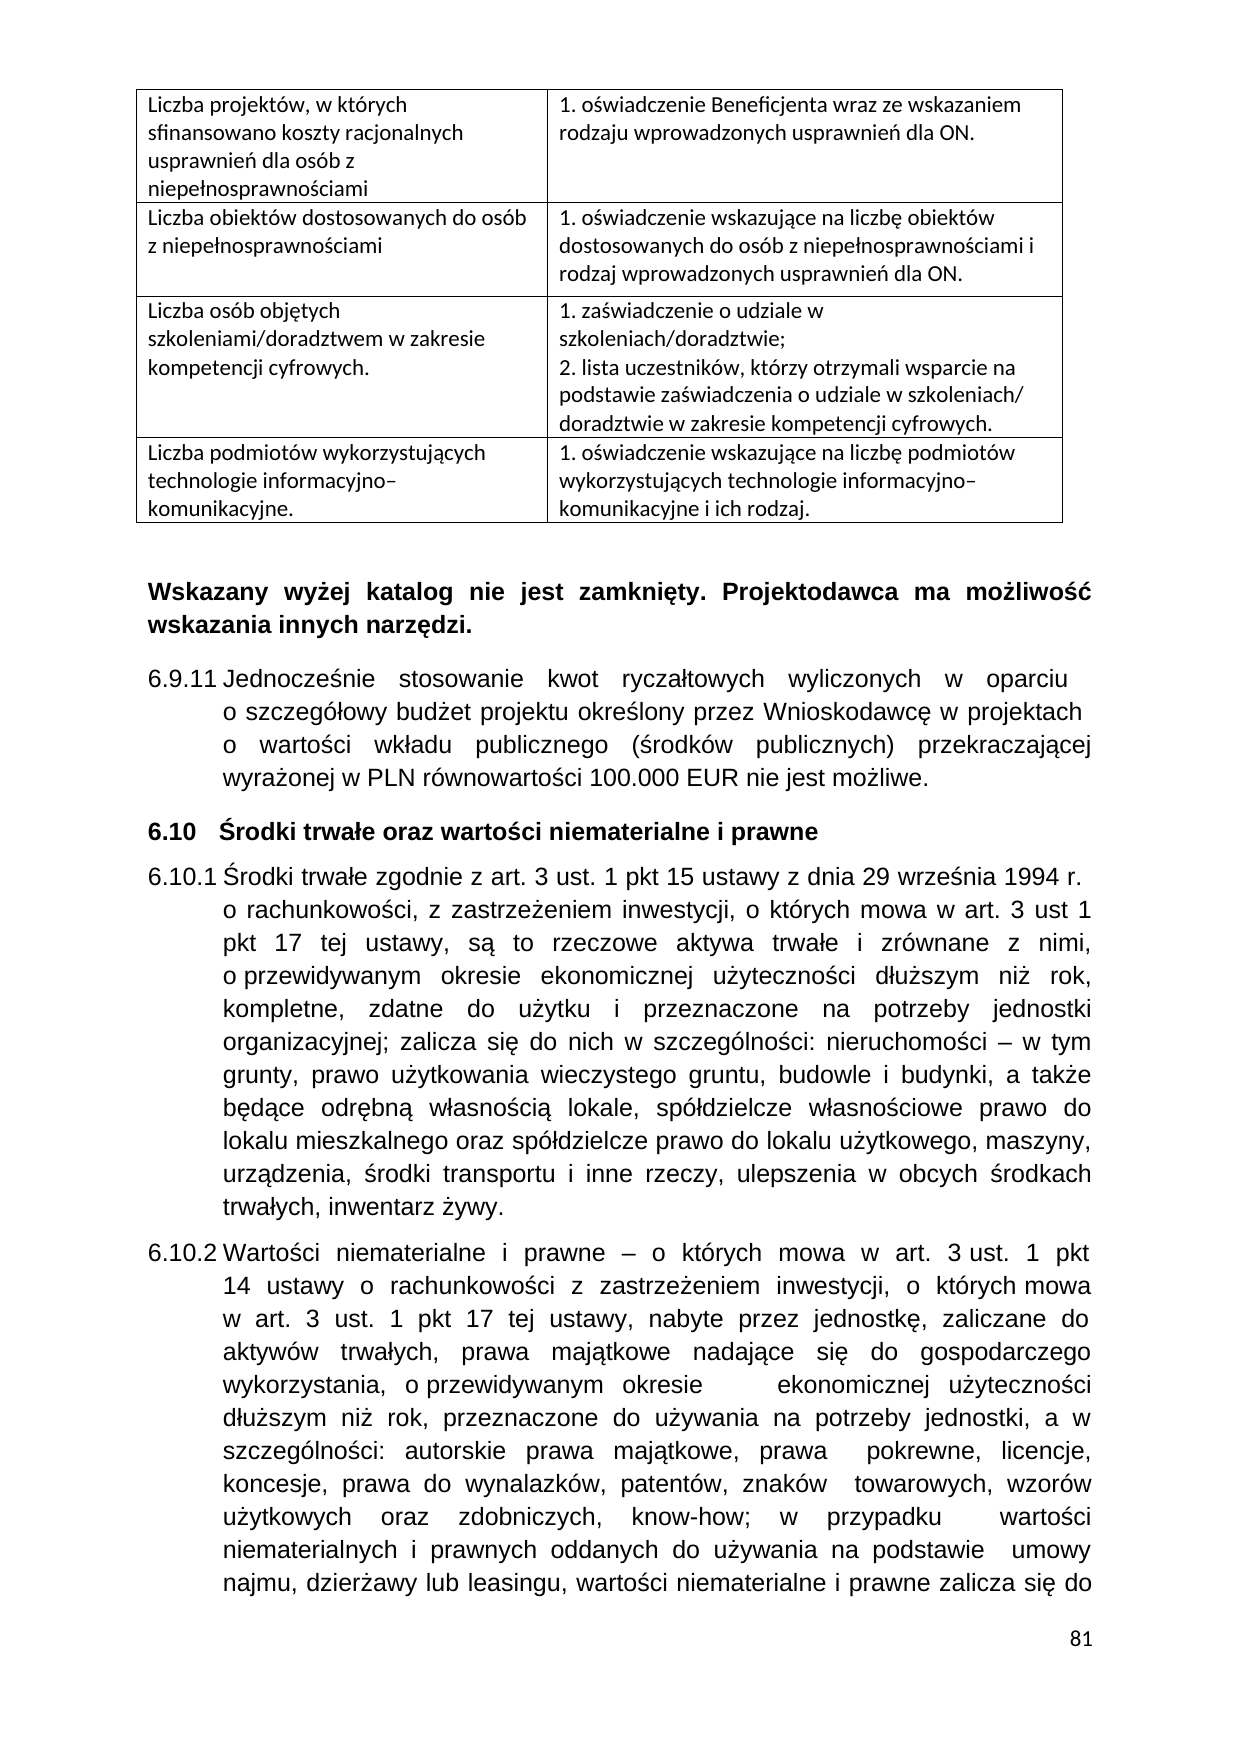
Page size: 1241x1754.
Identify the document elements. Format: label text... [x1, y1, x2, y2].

table_cell 1. oświadczenie wskazujące na liczbę podmiotów wykorzystujących technologie informacyjno–komunikacyjne i ich rodzaj. [548, 438, 1062, 522]
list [148, 1238, 1093, 1597]
table_cell 1. oświadczenie wskazujące na liczbę obiektów dostosowanych do osób z niepełnosprawnościami i rodzaj wprowadzonych usprawnień dla ON. [548, 203, 1062, 296]
table_cell Liczba osób objętych szkoleniami/doradztwem w zakresie kompetencji cyfrowych. [137, 297, 547, 437]
table_cell Liczba projektów, w których sfinansowano koszty racjonalnych usprawnień dla osób z niepełnosprawnościami [137, 90, 547, 202]
table_cell 1. zaświadczenie o udziale w szkoleniach/doradztwie; 2. lista uczestników, którzy otrzymali wsparcie na podstawie zaświadczenia o udziale w szkoleniach/ doradztwie w zakresie kompetencji cyfrowych. [548, 297, 1062, 437]
list Jednocześnie stosowanie kwot ryczałtowych wyliczonych w oparciu o szczegółowy budżet projektu określony przez Wnioskodawcę w projektach o wartości wkładu publicznego (środków publicznych) przekraczającej wyrażonej w PLN równowartości 100.000 EUR nie jest możliwe. [148, 663, 1093, 791]
table_cell Liczba podmiotów wykorzystujących technologie informacyjno–komunikacyjne. [137, 438, 547, 522]
table_cell 1. oświadczenie Beneficjenta wraz ze wskazaniem rodzaju wprowadzonych usprawnień dla ON. [548, 90, 1062, 202]
table_cell Liczba obiektów dostosowanych do osób z niepełnosprawnościami [137, 203, 547, 296]
text Wskazany wyżej katalog nie jest zamknięty. Projektodawca ma możliwość wskazania innych narzędzi. [148, 577, 1093, 638]
subtitle Środki trwałe oraz wartości niematerialne i prawne [148, 816, 1093, 845]
list Środki trwałe zgodnie z art. 3 ust. 1 pkt 15 ustawy z dnia 29 września 1994 r. o rachunkowości, z zastrzeżeniem inwestycji, o których mowa w art. 3 ust 1 pkt 17 tej ustawy, są to rzeczowe aktywa trwałe i zrównane z nimi, o przewidywanym okresie ekonomicznej użyteczności dłuższym niż rok, kompletne, zdatne do użytku i przeznaczone na potrzeby jednostki organizacyjnej; zalicza się do nich w szczególności: nieruchomości – w tym grunty, prawo użytkowania wieczystego gruntu, budowle i budynki, a także będące odrębną własnością lokale, spółdzielcze własnościowe prawo do lokalu mieszkalnego oraz spółdzielcze prawo do lokalu użytkowego, maszyny, urządzenia, środki transportu i inne rzeczy, ulepszenia w obcych środkach trwałych, inwentarz żywy. [148, 862, 1093, 1221]
